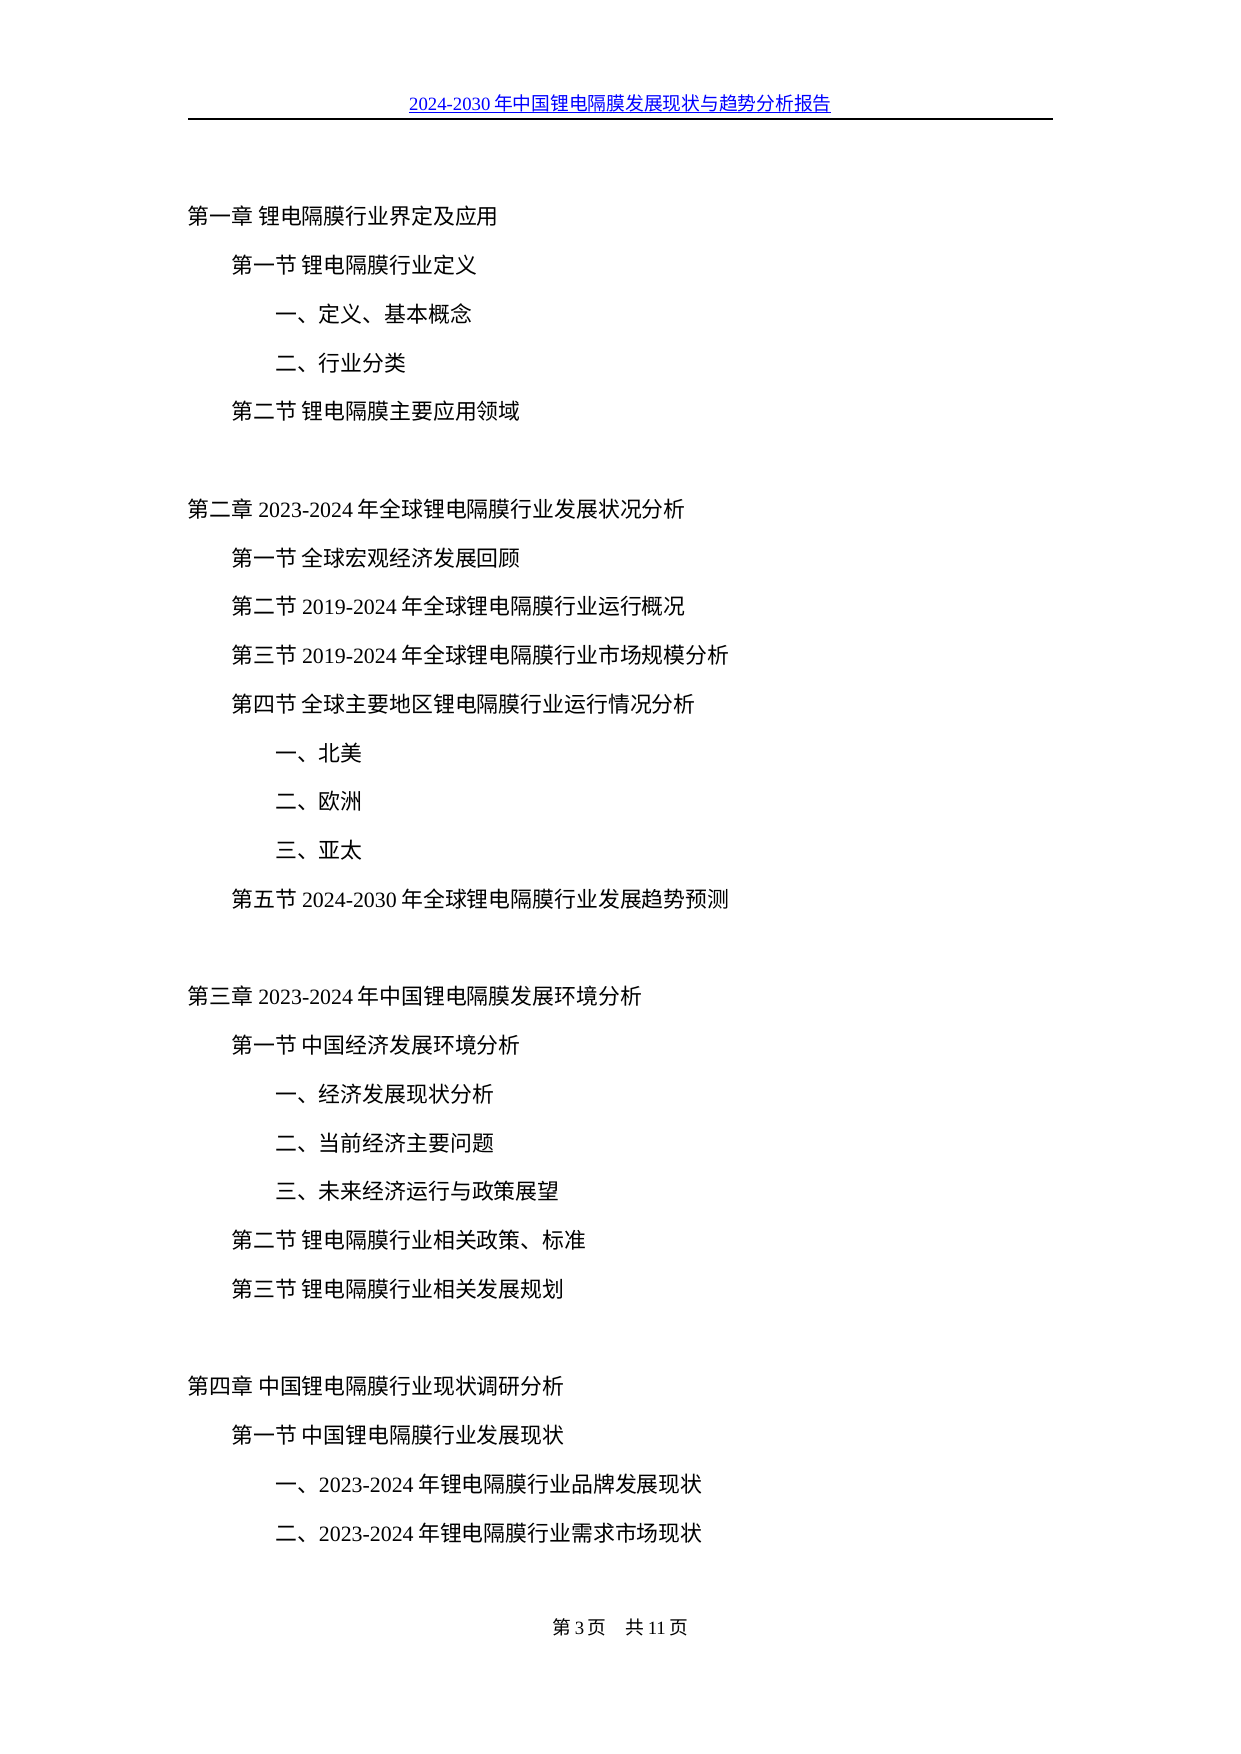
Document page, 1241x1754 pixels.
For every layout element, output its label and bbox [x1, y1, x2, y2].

text [187, 150, 1053, 1548]
